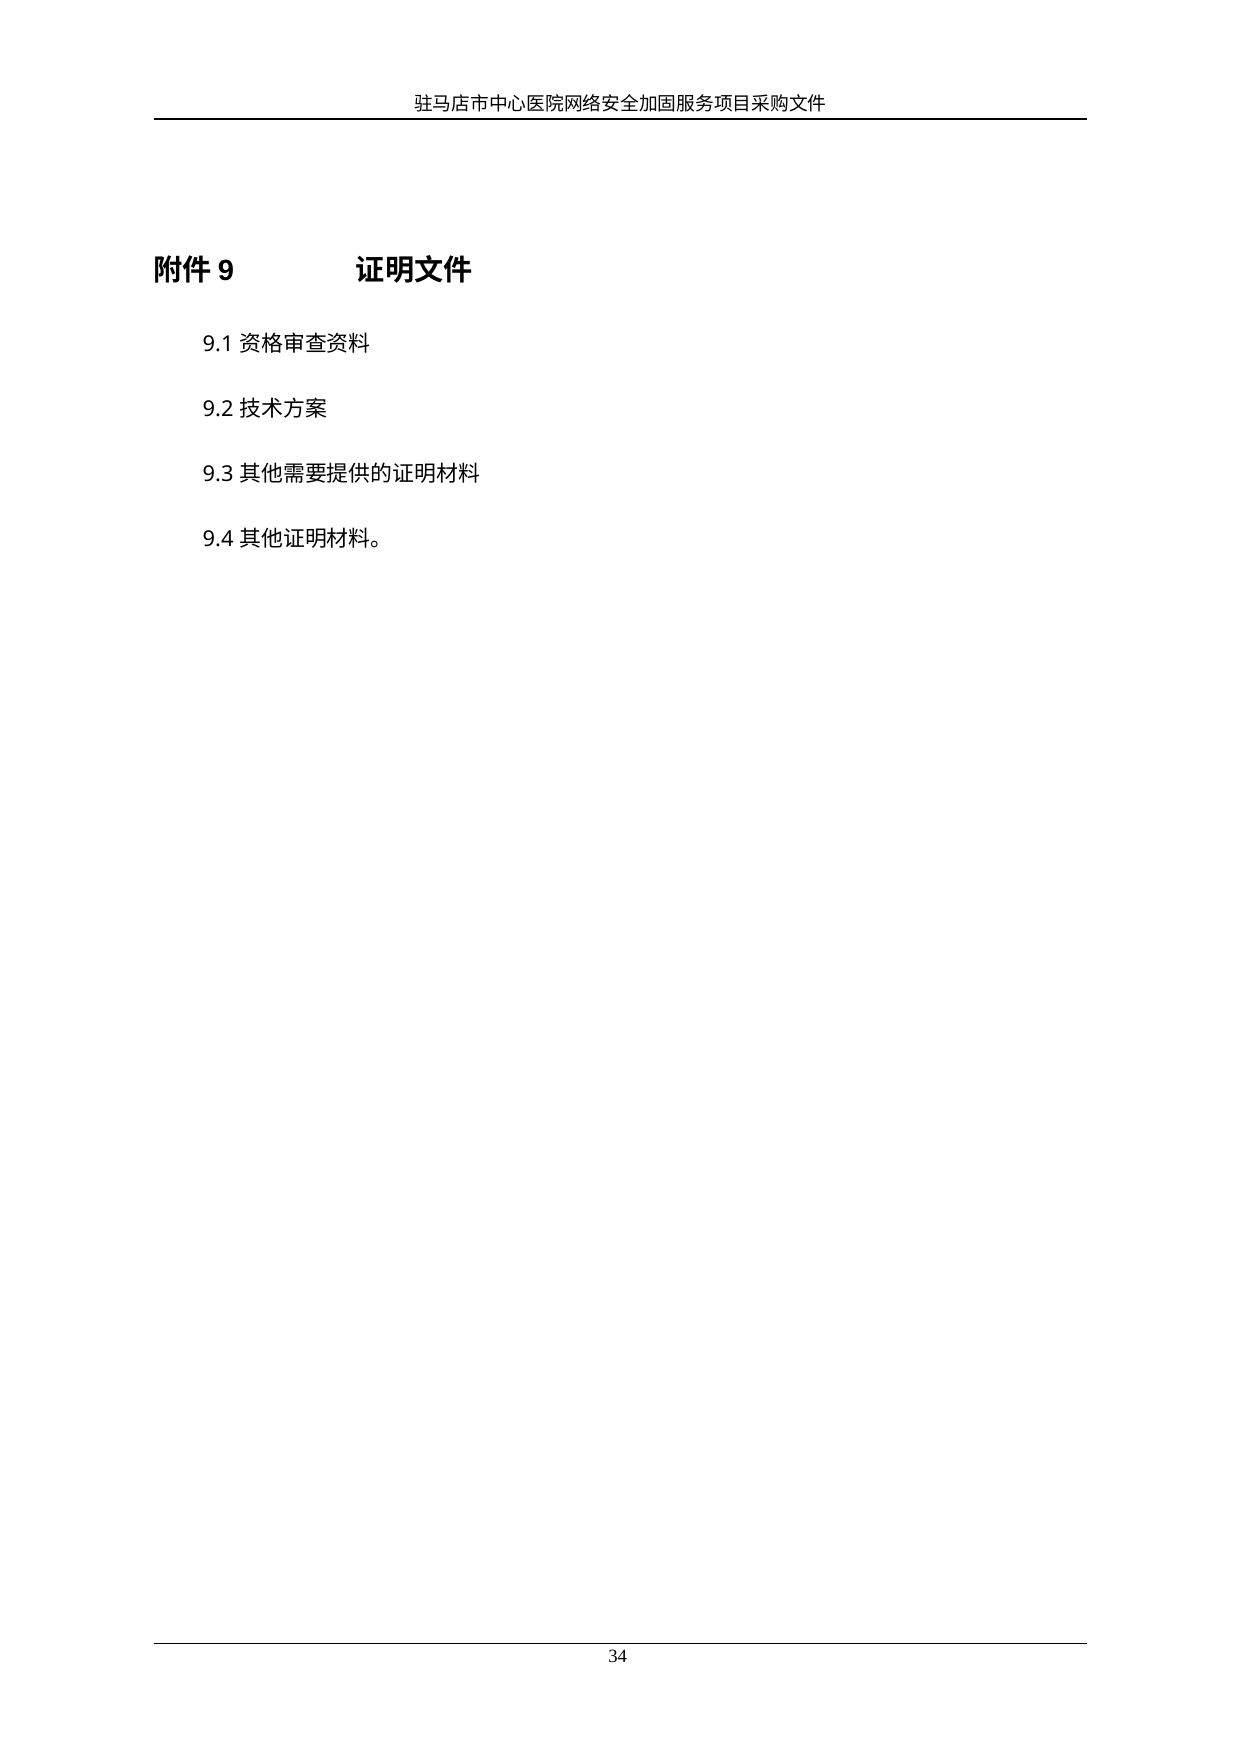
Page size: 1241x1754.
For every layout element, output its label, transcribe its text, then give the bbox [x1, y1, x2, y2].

text 9.2 技术方案 [153, 391, 1087, 424]
text 9.3 其他需要提供的证明材料 [153, 456, 1087, 489]
text 9.1 资格审查资料 [153, 326, 1087, 359]
text 附件9 证明文件 [153, 246, 1087, 288]
text 9.4 其他证明材料。 [153, 521, 1087, 554]
